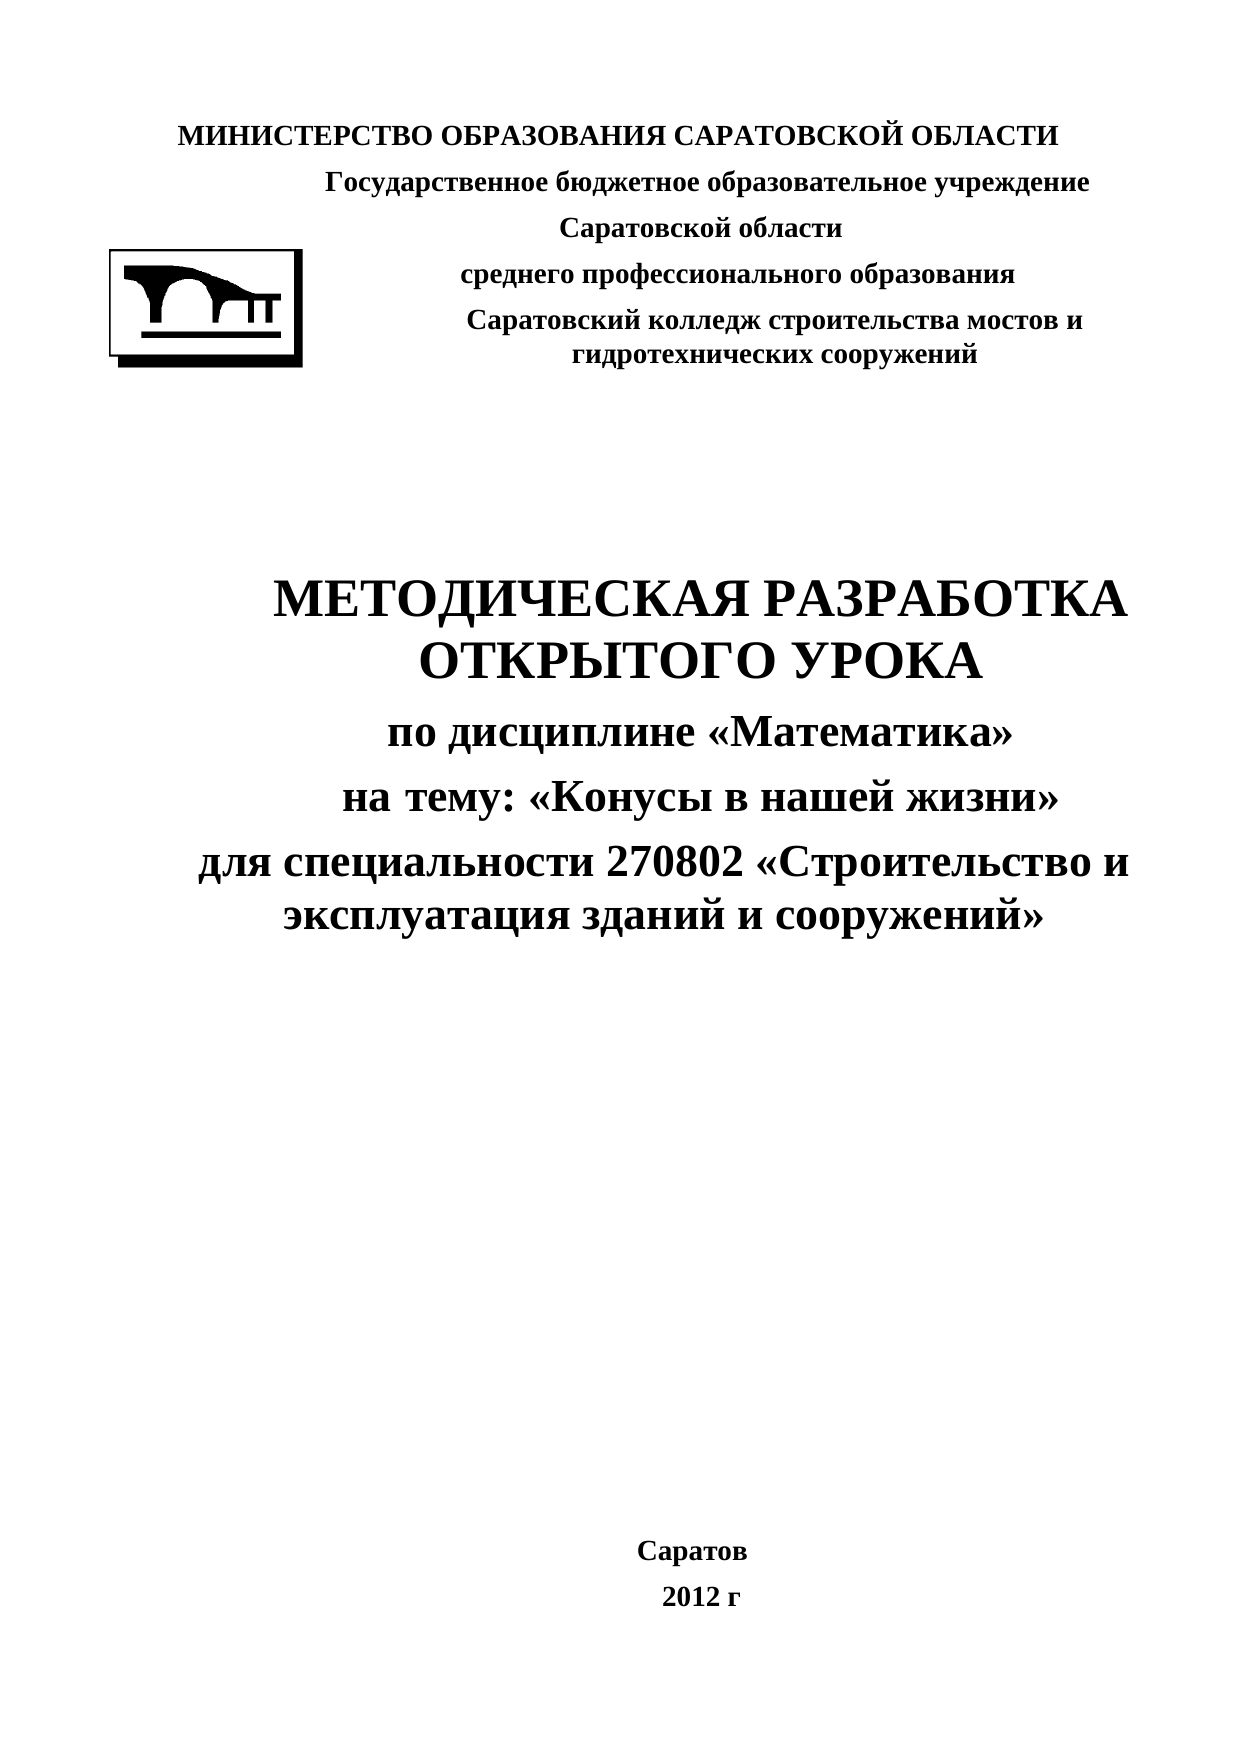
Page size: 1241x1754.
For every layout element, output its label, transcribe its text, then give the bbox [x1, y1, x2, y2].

text МЕТОДИЧЕСКАЯ РАЗРАБОТКА ОТКРЫТОГО УРОКА [251, 566, 1152, 691]
text Саратовской области [325, 210, 1152, 244]
text на тему: «Конусы в нашей жизни» [251, 768, 1152, 821]
text МИНИСТЕРСТВО ОБРАЗОВАНИЯ САРАТОВСКОЙ ОБЛАСТИ [177, 118, 1152, 152]
text Государственное бюджетное образовательное учреждение [325, 164, 1152, 198]
text для специальности 270802 «Строительство и эксплуатация зданий и сооружений» [177, 833, 1152, 939]
text Саратов [177, 1533, 1152, 1566]
text 2012 г [251, 1579, 1152, 1612]
text по дисциплине «Математика» [251, 703, 1152, 756]
picture [107, 247, 306, 373]
text среднего профессионального образования [306, 256, 1152, 290]
text Саратовский колледж строительства мостов и гидротехнических сооружений [306, 302, 1152, 369]
